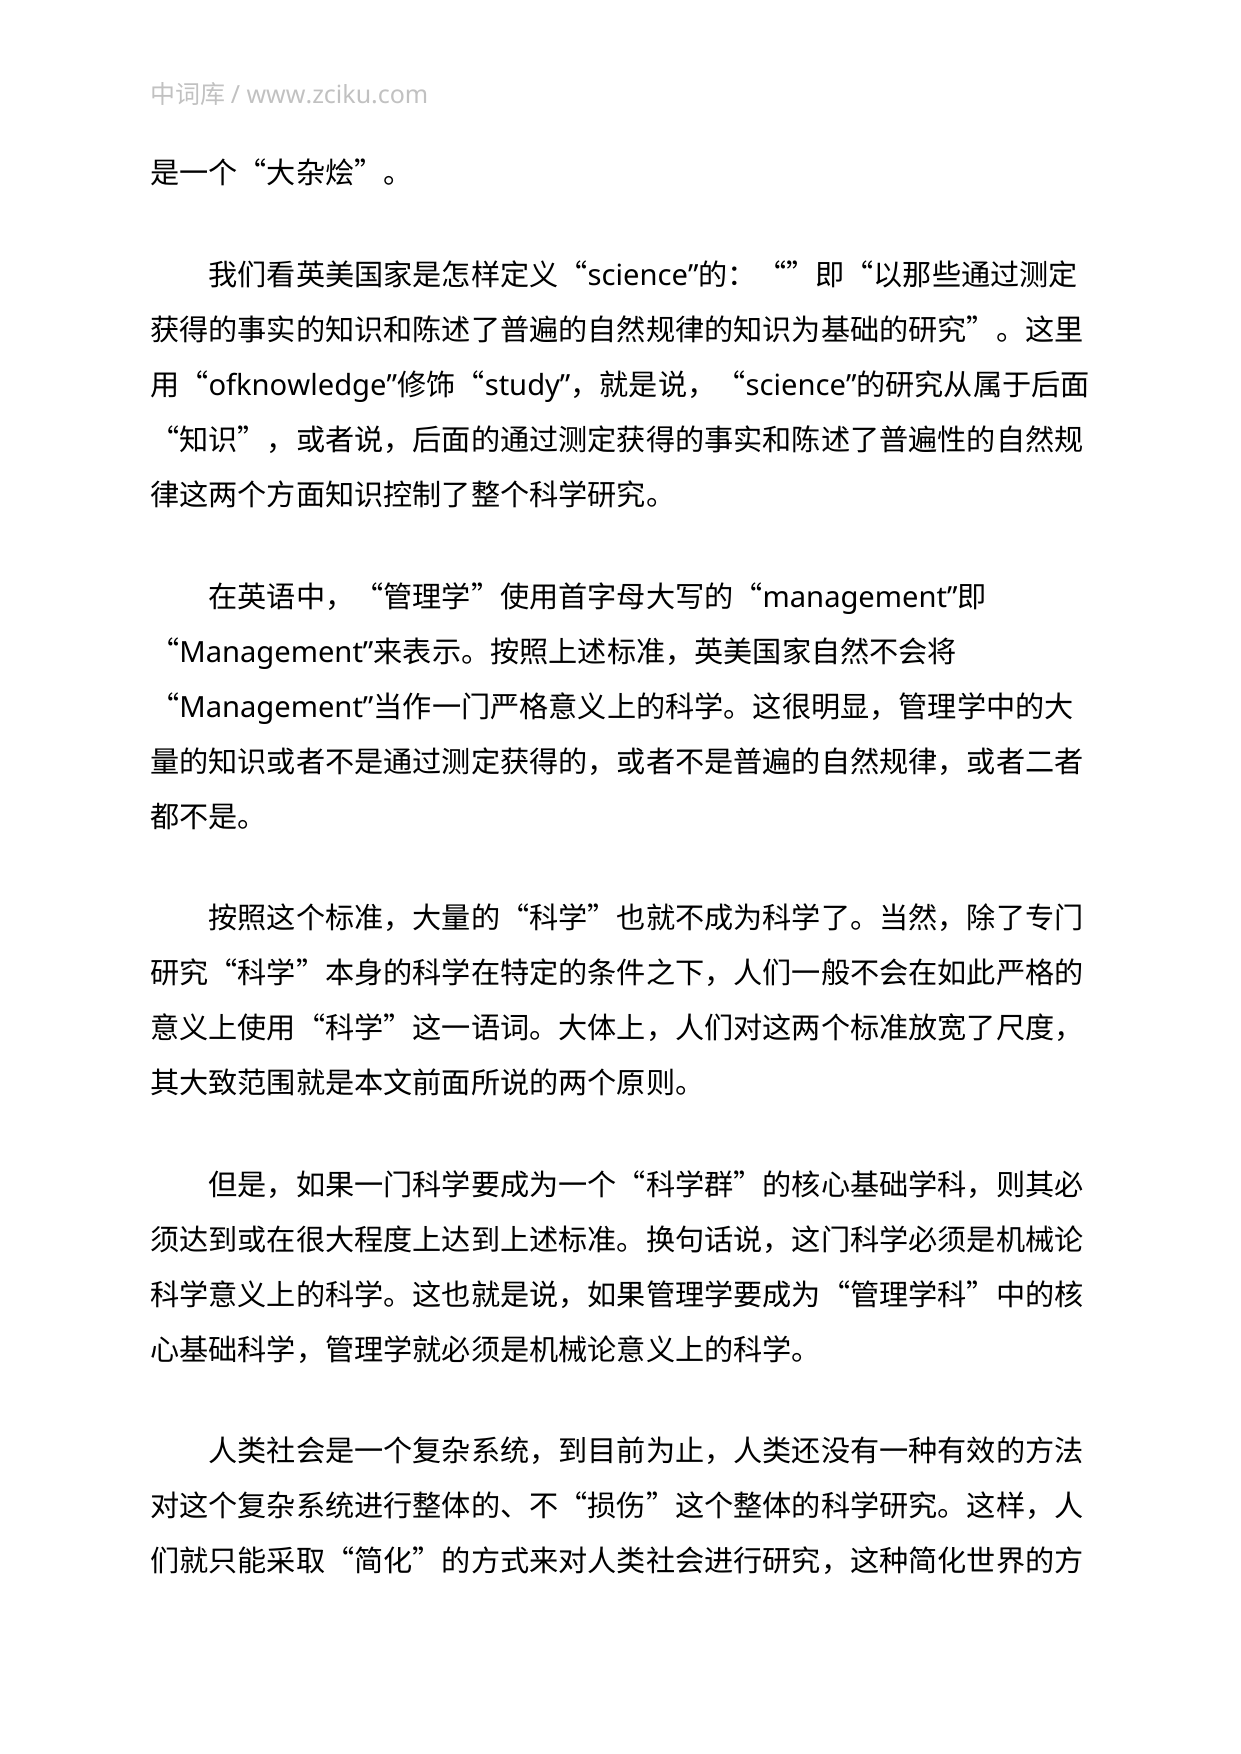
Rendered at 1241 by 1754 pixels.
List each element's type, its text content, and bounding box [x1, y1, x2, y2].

text 但是，如果一门科学要成为一个“科学群”的核心基础学科，则其必须达到或在很大程度上达到上述标准。换句话说，这门科学必须是机械论科学意义上的科学。这也就是说，如果管理学要成为“管理学科”中的核心基础科学，管理学就必须是机械论意义上的科学。 [150, 1161, 1090, 1368]
text 我们看英美国家是怎样定义“science”的：“”即“以那些通过测定获得的事实的知识和陈述了普遍的自然规律的知识为基础的研究”。这里用“ofknowledge”修饰“study”，就是说，“science”的研究从属于后面“知识”，或者说，后面的通过测定获得的事实和陈述了普遍性的自然规律这两个方面知识控制了整个科学研究。 [150, 252, 1090, 514]
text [150, 1428, 1090, 1580]
text 按照这个标准，大量的“科学”也就不成为科学了。当然，除了专门研究“科学”本身的科学在特定的条件之下，人们一般不会在如此严格的意义上使用“科学”这一语词。大体上，人们对这两个标准放宽了尺度，其大致范围就是本文前面所说的两个原则。 [150, 895, 1090, 1102]
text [150, 150, 1090, 192]
text 在英语中，“管理学”使用首字母大写的“management”即“Management”来表示。按照上述标准，英美国家自然不会将“Management”当作一门严格意义上的科学。这很明显，管理学中的大量的知识或者不是通过测定获得的，或者不是普遍的自然规律，或者二者都不是。 [150, 573, 1090, 836]
